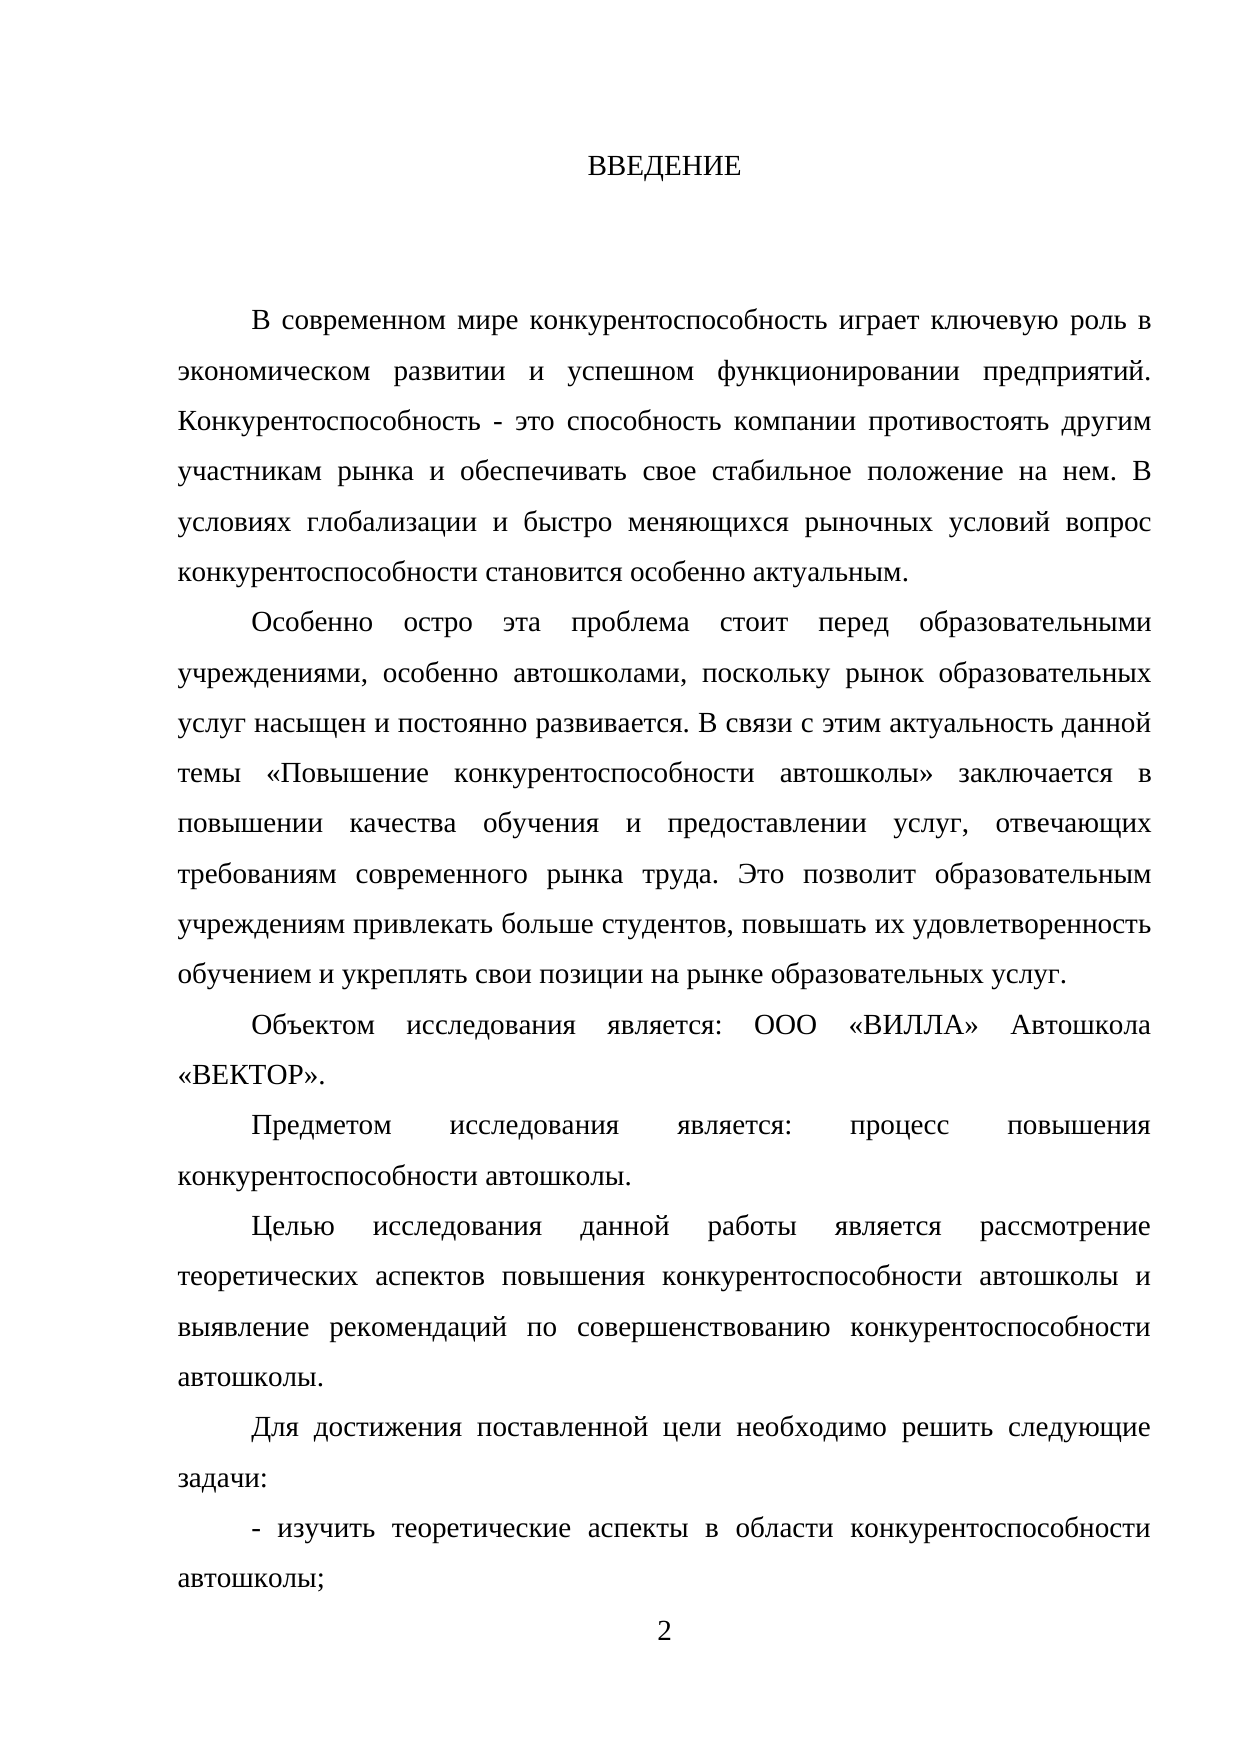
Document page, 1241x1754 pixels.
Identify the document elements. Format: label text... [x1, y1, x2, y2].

text Предметом исследования является: процесс повышения конкурентоспособности автошколы. [177, 1107, 1152, 1191]
text - изучить теоретические аспекты в области конкурентоспособности автошколы; [177, 1510, 1152, 1594]
text В современном мире конкурентоспособность играет ключевую роль в экономическом развитии и успешном функционировании предприятий. Конкурентоспособность - это способность компании противостоять другим участникам рынка и обеспечивать свое стабильное положение на нем. В условиях глобализации и быстро меняющихся рыночных условий вопрос конкурентоспособности становится особенно актуальным. [177, 302, 1152, 588]
text ВВЕДЕНИЕ [177, 148, 1152, 181]
text Целью исследования данной работы является рассмотрение теоретических аспектов повышения конкурентоспособности автошколы и выявление рекомендаций по совершенствованию конкурентоспособности автошколы. [177, 1208, 1152, 1393]
text Объектом исследования является: ООО «ВИЛЛА» Автошкола «ВЕКТОР». [177, 1007, 1152, 1091]
text Для достижения поставленной цели необходимо решить следующие задачи: [177, 1409, 1152, 1493]
text Особенно остро эта проблема стоит перед образовательными учреждениями, особенно автошколами, поскольку рынок образовательных услуг насыщен и постоянно развивается. В связи с этим актуальность данной темы «Повышение конкурентоспособности автошколы» заключается в повышении качества обучения и предоставлении услуг, отвечающих требованиям современного рынка труда. Это позволит образовательным учреждениям привлекать больше студентов, повышать их удовлетворенность обучением и укреплять свои позиции на рынке образовательных услуг. [177, 604, 1152, 990]
